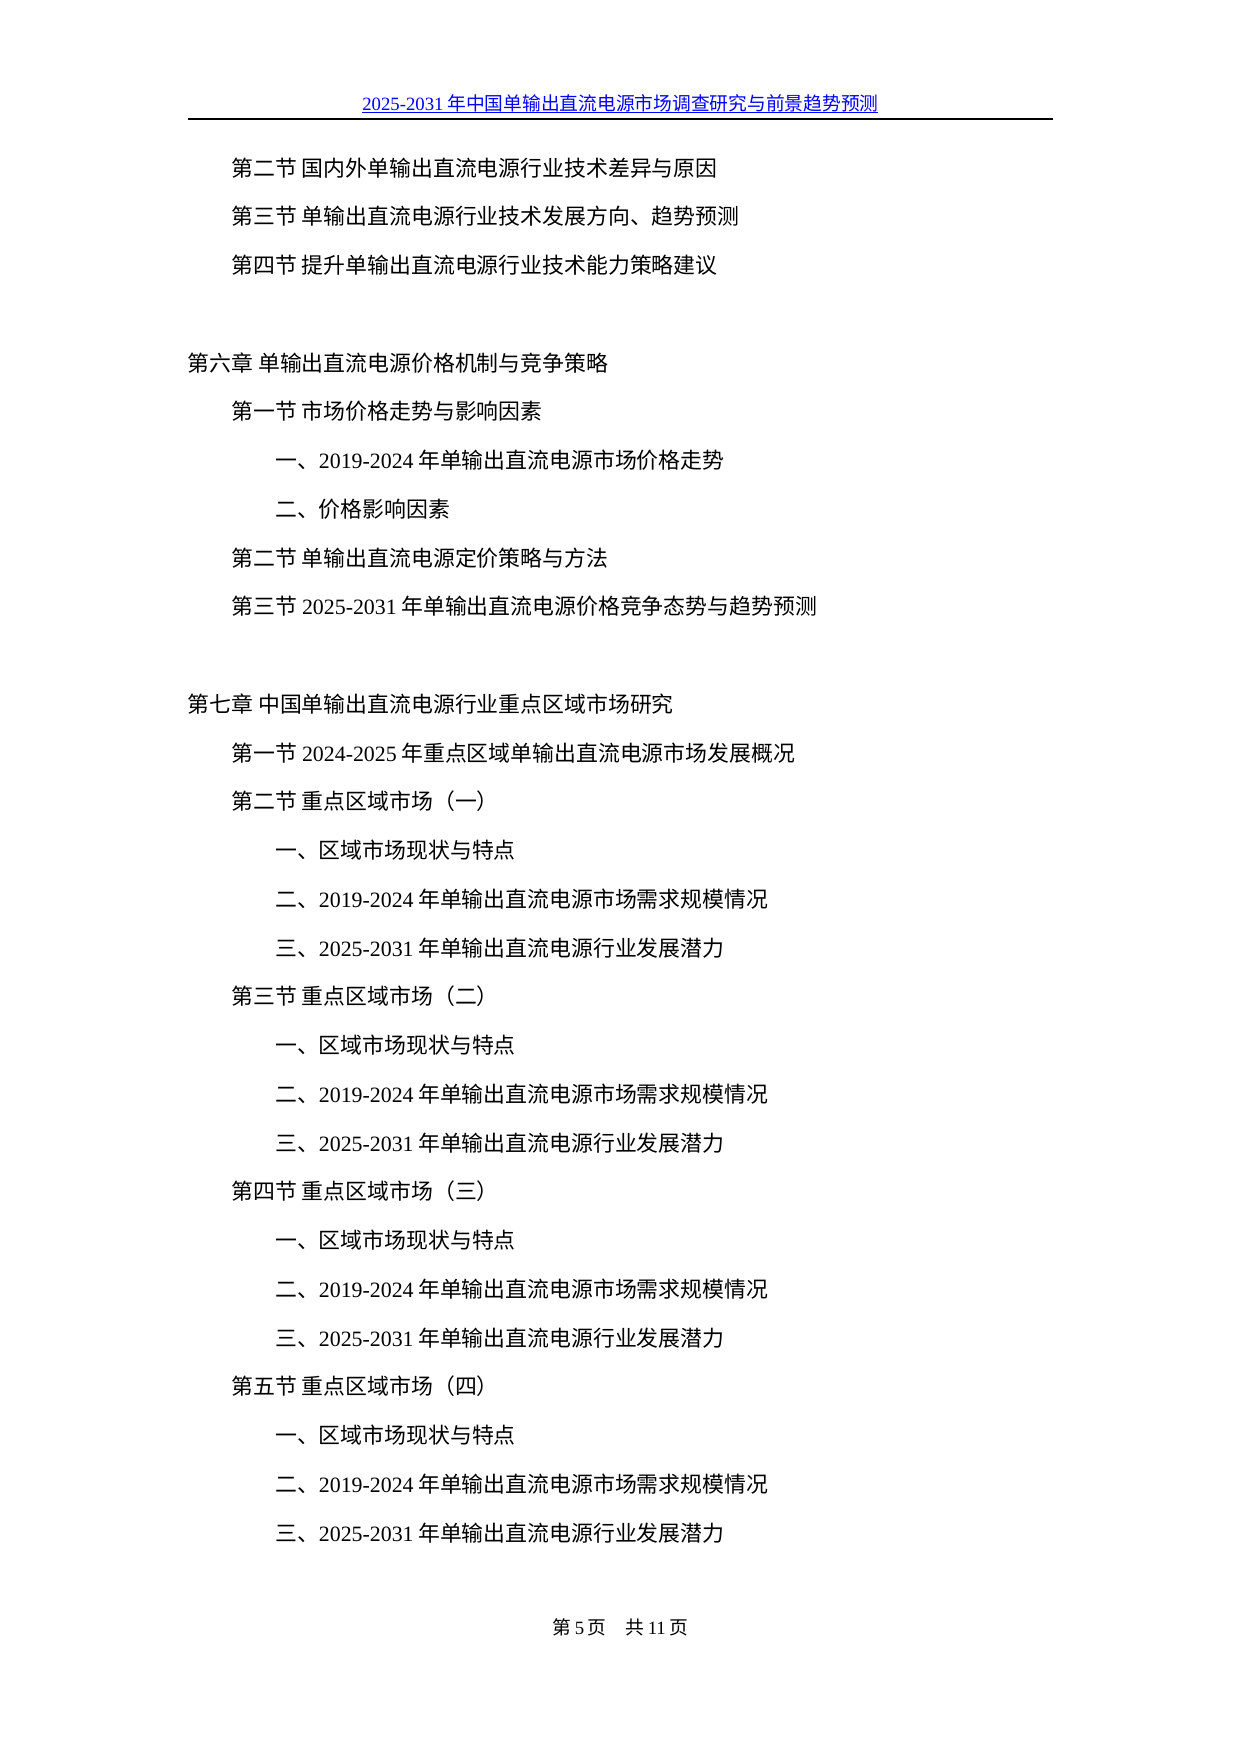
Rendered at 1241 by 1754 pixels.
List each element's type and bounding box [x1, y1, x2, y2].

text [187, 150, 1053, 1548]
